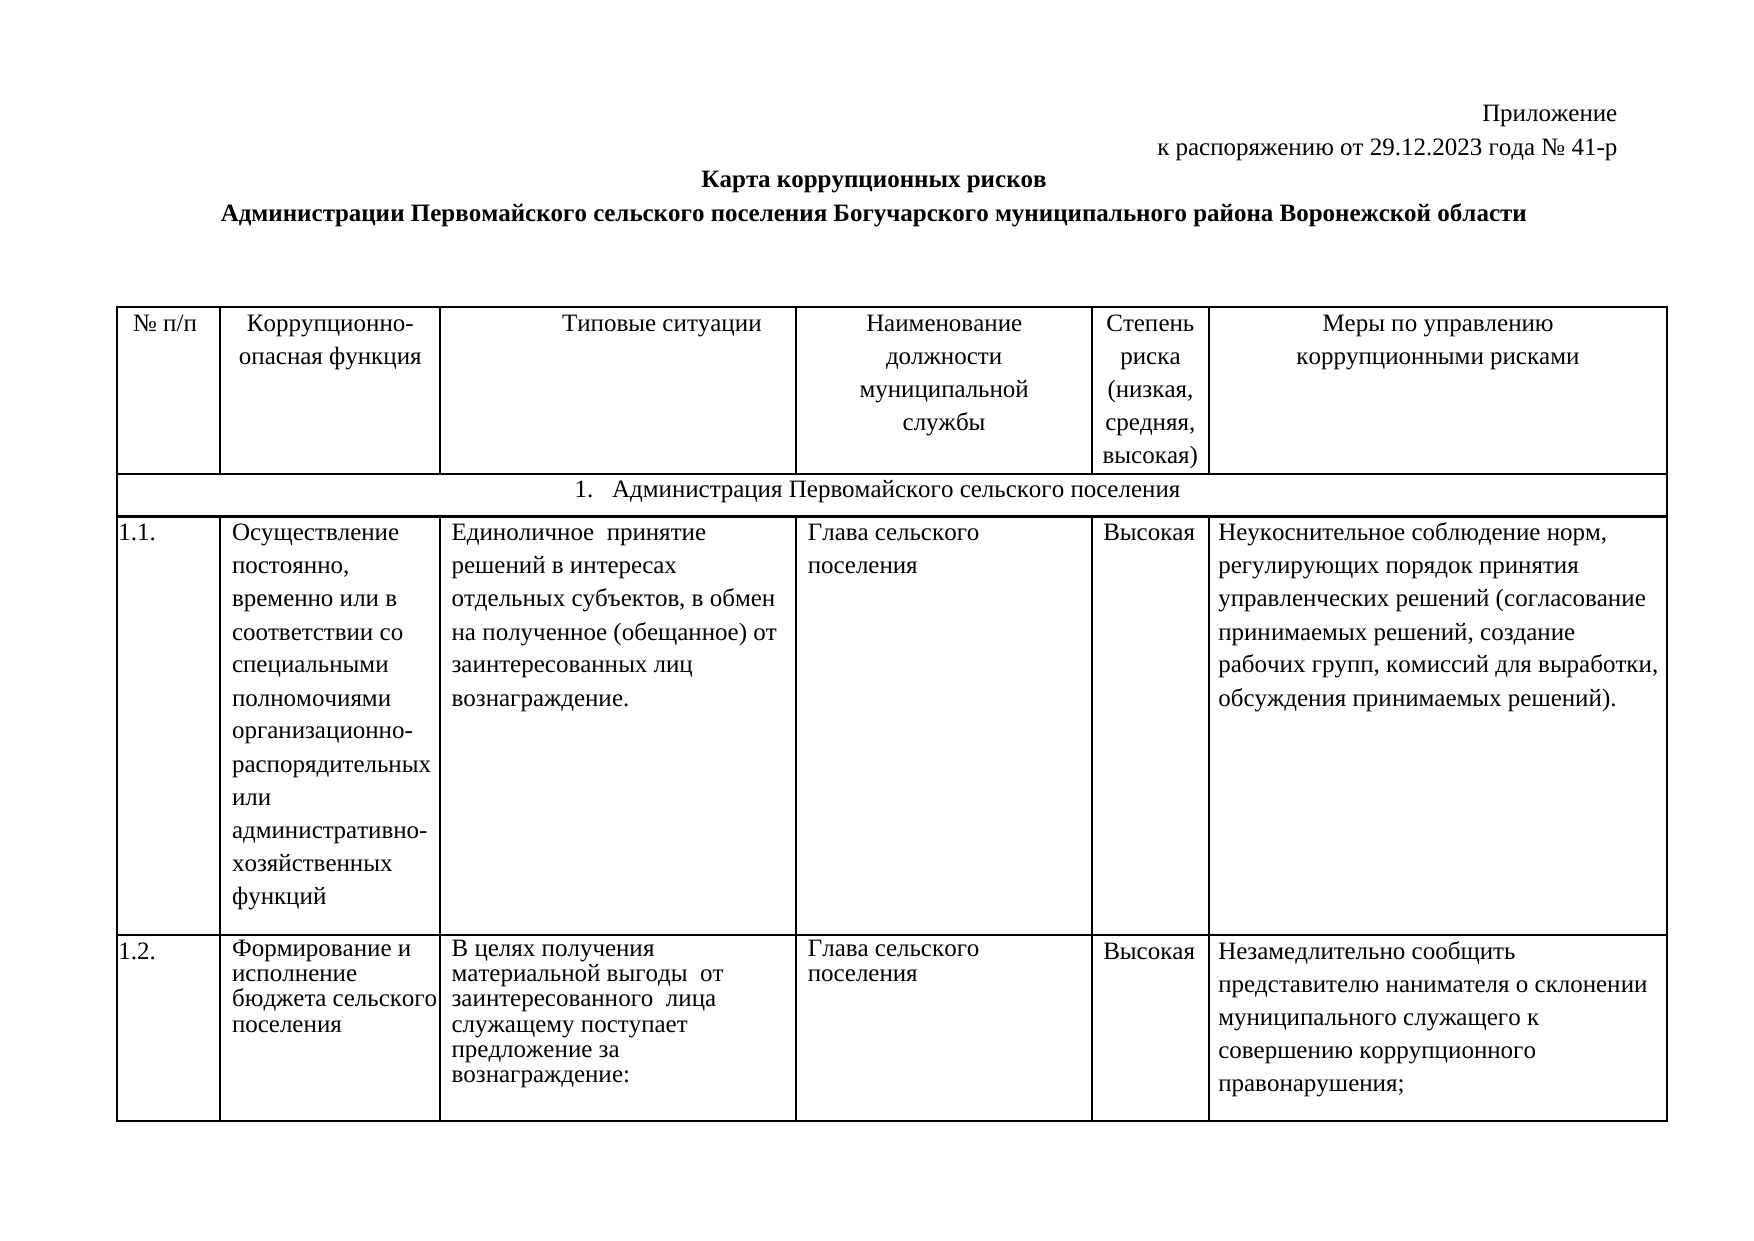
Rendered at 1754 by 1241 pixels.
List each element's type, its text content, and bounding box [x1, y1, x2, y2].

table_header № п/п [118, 308, 219, 472]
table_header Степень риска (низкая, средняя, высокая) [1093, 308, 1208, 472]
text Приложение [118, 98, 1617, 127]
table_header Меры по управлению коррупционными рисками [1210, 308, 1666, 472]
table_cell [221, 936, 439, 1120]
table_header Коррупционно-опасная функция [221, 308, 439, 472]
table_cell 1.2. [118, 936, 219, 1120]
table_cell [1210, 936, 1666, 1120]
table_cell Высокая [1093, 518, 1208, 934]
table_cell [797, 936, 1091, 1120]
table_header Типовые ситуации [441, 308, 795, 472]
table_cell Администрация Первомайского сельского поселения [118, 475, 1666, 515]
table_cell Неукоснительное соблюдение норм, регулирующих порядок принятия управленческих решений (согласование принимаемых решений, создание рабочих групп, комиссий для выработки, обсуждения принимаемых решений). [1210, 518, 1666, 934]
text Карта коррупционных рисков [118, 164, 1629, 193]
text к распоряжению от 29.12.2023 года № 41-р [118, 132, 1617, 160]
table_cell Осуществление постоянно, временно или в соответствии со специальными полномочиями организационно-распорядительных или административно-хозяйственных функций [221, 518, 439, 934]
table_cell Единоличное принятие решений в интересах отдельных субъектов, в обмен на полученное (обещанное) от заинтересованных лиц вознаграждение. [441, 518, 795, 934]
text Администрации Первомайского сельского поселения Богучарского муниципального района Воронежской области [118, 198, 1629, 226]
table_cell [441, 936, 795, 1120]
table_cell Глава сельского поселения [797, 518, 1091, 934]
table_cell Высокая [1093, 936, 1208, 1120]
table_header Наименование должности муниципальной службы [797, 308, 1091, 472]
table_cell 1.1. [118, 518, 219, 934]
